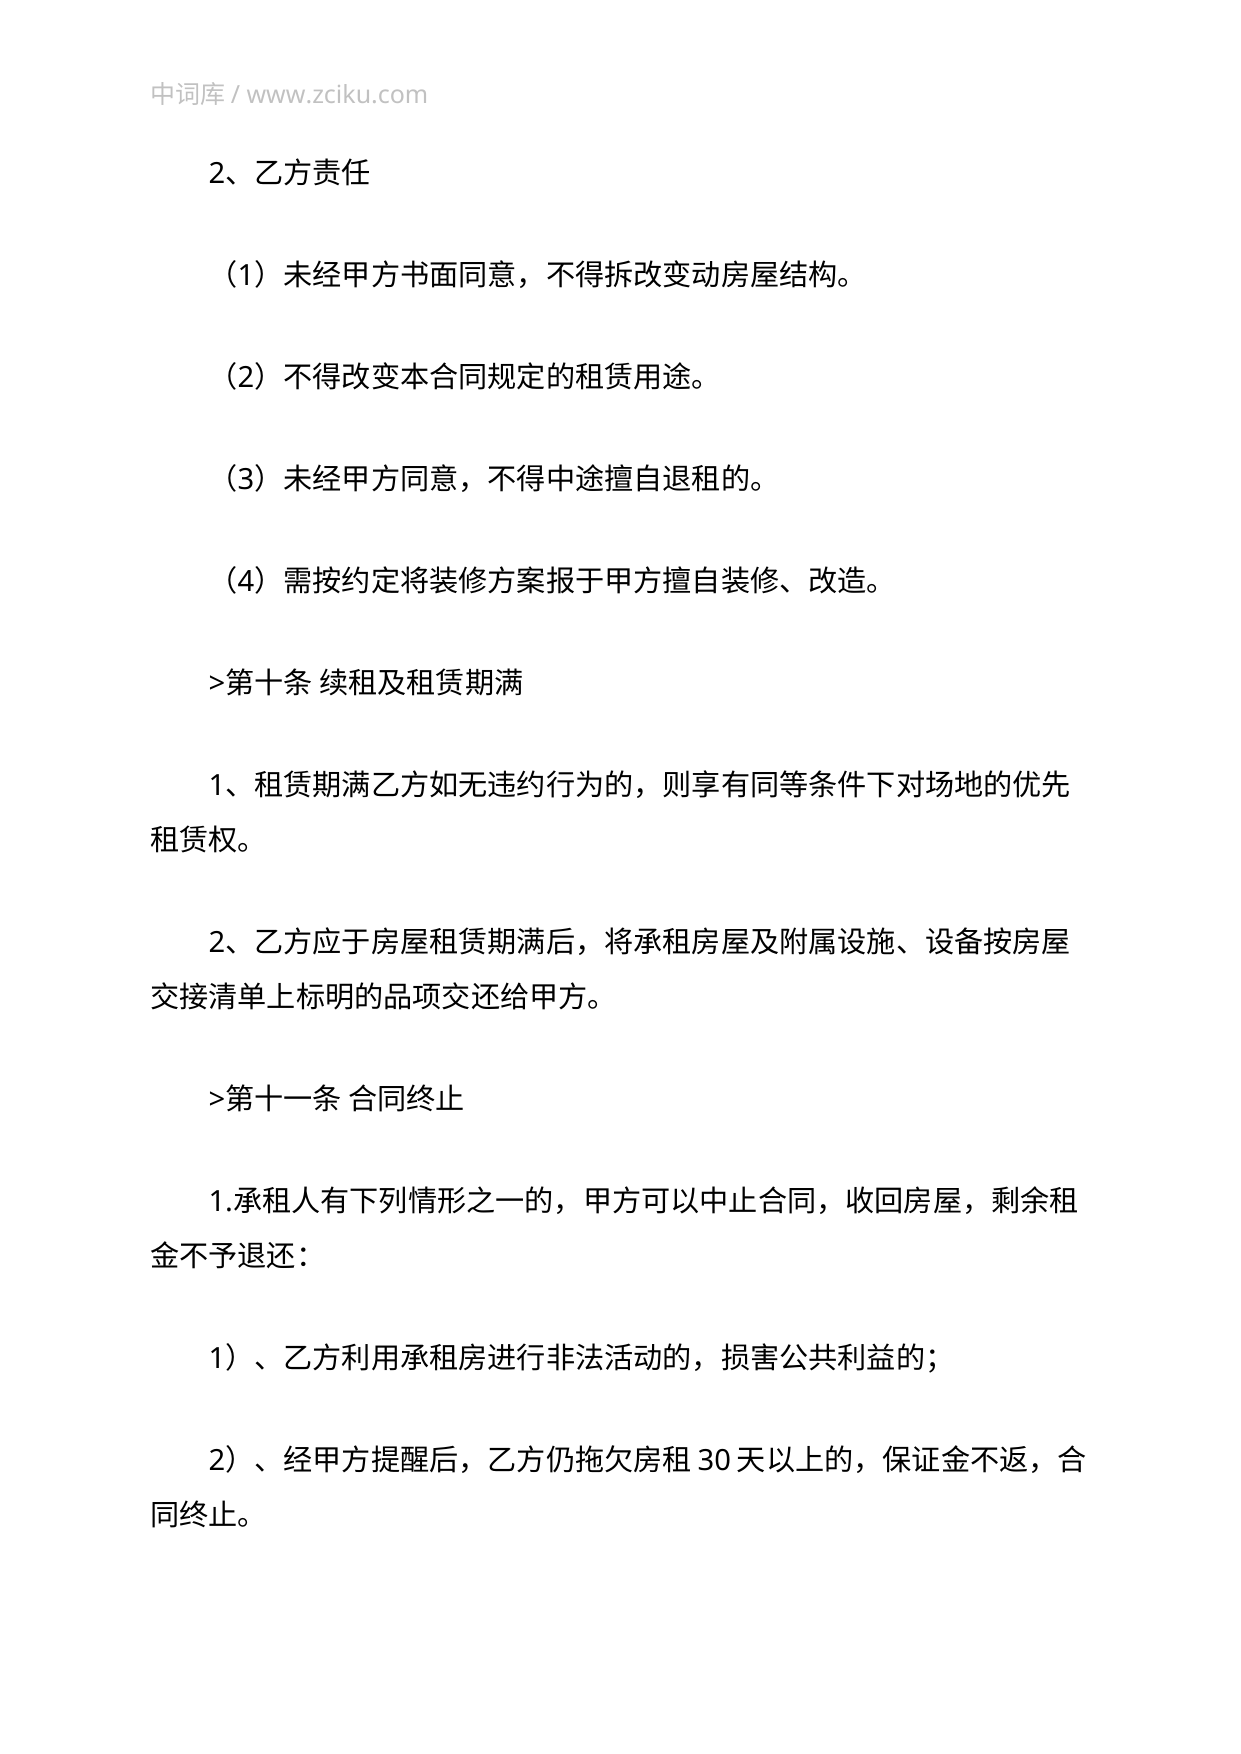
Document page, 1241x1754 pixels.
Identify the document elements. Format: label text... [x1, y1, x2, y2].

text 1.承租人有下列情形之一的，甲方可以中止合同，收回房屋，剩余租金不予退还： [150, 1177, 1090, 1275]
text 2）、经甲方提醒后，乙方仍拖欠房租30天以上的，保证金不返，合同终止。 [150, 1436, 1090, 1533]
text （4）需按约定将装修方案报于甲方擅自装修、改造。 [150, 558, 1090, 600]
text 2、乙方责任 [150, 150, 1090, 192]
text >第十一条 合同终止 [150, 1075, 1090, 1118]
text >第十条 续租及租赁期满 [150, 660, 1090, 702]
text （3）未经甲方同意，不得中途擅自退租的。 [150, 456, 1090, 498]
text 1、租赁期满乙方如无违约行为的，则享有同等条件下对场地的优先租赁权。 [150, 762, 1090, 859]
text （2）不得改变本合同规定的租赁用途。 [150, 354, 1090, 396]
text （1）未经甲方书面同意，不得拆改变动房屋结构。 [150, 252, 1090, 294]
text 2、乙方应于房屋租赁期满后，将承租房屋及附属设施、设备按房屋交接清单上标明的品项交还给甲方。 [150, 919, 1090, 1016]
text 1）、乙方利用承租房进行非法活动的，损害公共利益的； [150, 1334, 1090, 1377]
